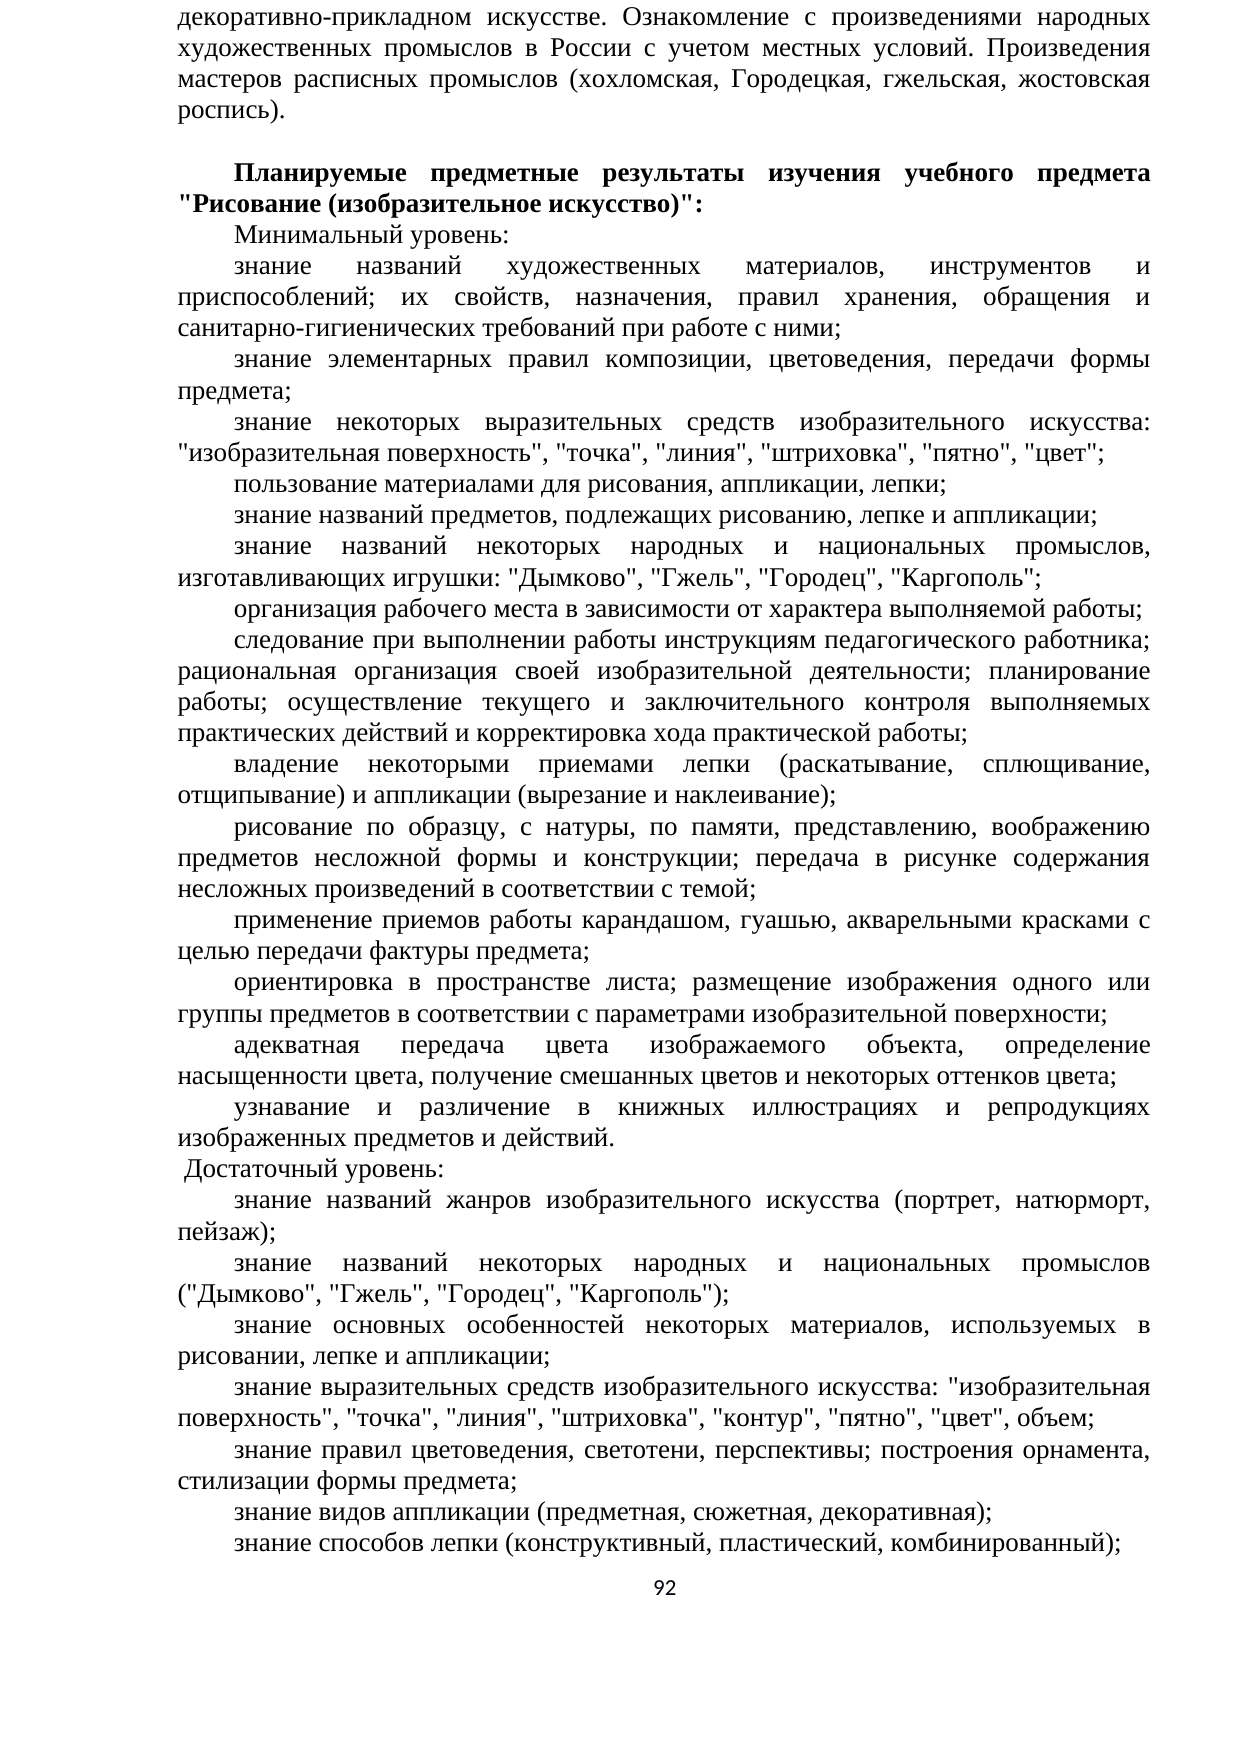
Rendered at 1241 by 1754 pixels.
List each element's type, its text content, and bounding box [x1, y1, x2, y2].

text знание названий предметов, подлежащих рисованию, лепке и аппликации; [177, 498, 1152, 529]
text ориентировка в пространстве листа; размещение изображения одного или группы предметов в соответствии с параметрами изобразительной поверхности; [177, 966, 1152, 1028]
text владение некоторыми приемами лепки (раскатывание, сплющивание, отщипывание) и аппликации (вырезание и наклеивание); [177, 747, 1152, 810]
text знание названий художественных материалов, инструментов и приспособлений; их свойств, назначения, правил хранения, обращения и санитарно-гигиенических требований при работе с ними; [177, 249, 1152, 343]
text знание способов лепки (конструктивный, пластический, комбинированный); [177, 1526, 1152, 1557]
text следование при выполнении работы инструкциям педагогического работника; рациональная организация своей изобразительной деятельности; планирование работы; осуществление текущего и заключительного контроля выполняемых практических действий и корректировка хода практической работы; [177, 623, 1152, 747]
text организация рабочего места в зависимости от характера выполняемой работы; [177, 592, 1152, 623]
text знание названий жанров изобразительного искусства (портрет, натюрморт, пейзаж); [177, 1183, 1152, 1246]
text применение приемов работы карандашом, гуашью, акварельными красками с целью передачи фактуры предмета; [177, 903, 1152, 966]
text адекватная передача цвета изображаемого объекта, определение насыщенности цвета, получение смешанных цветов и некоторых оттенков цвета; [177, 1028, 1152, 1090]
text знание названий некоторых народных и национальных промыслов ("Дымково", "Гжель", "Городец", "Каргополь"); [177, 1246, 1152, 1308]
text знание названий некоторых народных и национальных промыслов, изготавливающих игрушки: "Дымково", "Гжель", "Городец", "Каргополь"; [177, 529, 1152, 592]
text знание видов аппликации (предметная, сюжетная, декоративная); [177, 1495, 1152, 1526]
text знание элементарных правил композиции, цветоведения, передачи формы предмета; [177, 343, 1152, 405]
text знание некоторых выразительных средств изобразительного искусства: "изобразительная поверхность", "точка", "линия", "штриховка", "пятно", "цвет"; [177, 405, 1152, 467]
text Планируемые предметные результаты изучения учебного предмета "Рисование (изобразительное искусство)": [177, 156, 1152, 218]
text Достаточный уровень: [177, 1152, 1152, 1183]
text узнавание и различение в книжных иллюстрациях и репродукциях изображенных предметов и действий. [177, 1090, 1152, 1152]
text знание выразительных средств изобразительного искусства: "изобразительная поверхность", "точка", "линия", "штриховка", "контур", "пятно", "цвет", объем; [177, 1370, 1152, 1433]
text знание основных особенностей некоторых материалов, используемых в рисовании, лепке и аппликации; [177, 1308, 1152, 1370]
text знание правил цветоведения, светотени, перспективы; построения орнамента, стилизации формы предмета; [177, 1433, 1152, 1495]
text рисование по образцу, с натуры, по памяти, представлению, воображению предметов несложной формы и конструкции; передача в рисунке содержания несложных произведений в соответствии с темой; [177, 810, 1152, 903]
text Минимальный уровень: [177, 218, 1152, 249]
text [177, 0, 1152, 124]
text пользование материалами для рисования, аппликации, лепки; [177, 467, 1152, 498]
